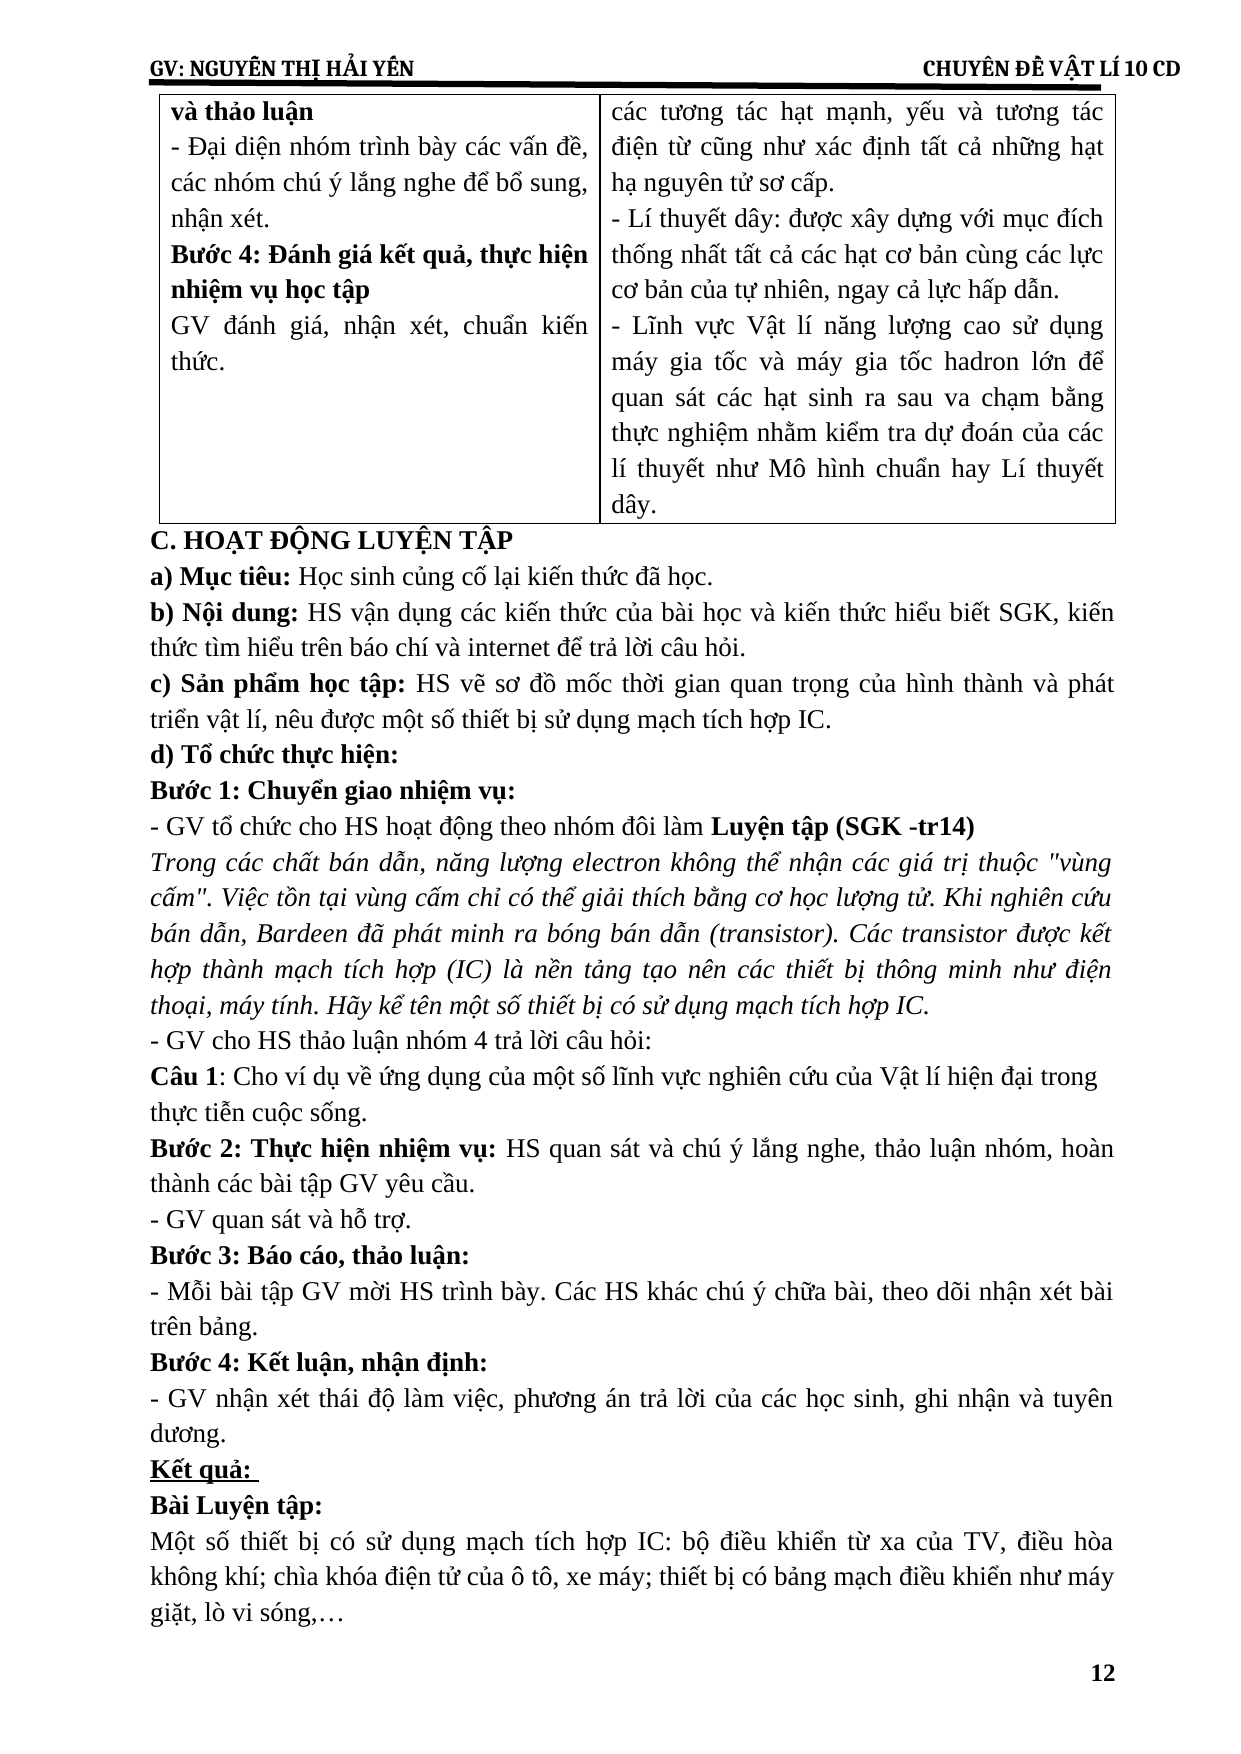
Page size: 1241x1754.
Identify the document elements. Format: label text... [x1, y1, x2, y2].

text - Mỗi bài tập GV mời HS trình bày. Các HS khác chú ý chữa bài, theo dõi nhận xét bài trên bảng. [150, 1274, 1115, 1341]
text a) Mục tiêu: Học sinh củng cố lại kiến thức đã học. [150, 560, 1115, 591]
text - GV quan sát và hỗ trợ. [150, 1203, 1115, 1234]
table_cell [160, 95, 599, 523]
text Trong các chất bán dẫn, năng lượng electron không thể nhận các giá trị thuộc "vùng cấm". Việc tồn tại vùng cấm chỉ có thể giải thích bằng cơ học lượng tử. Khi nghiên cứu bán dẫn, Bardeen đã phát minh ra bóng bán dẫn (transistor). Các transistor được kết hợp thành mạch tích hợp (IC) là nền tảng tạo nên các thiết bị thông minh như điện thoại, máy tính. Hãy kể tên một số thiết bị có sử dụng mạch tích hợp IC. [150, 846, 1115, 1020]
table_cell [601, 95, 1115, 523]
text Bài Luyện tập: [150, 1489, 1115, 1520]
text C. HOẠT ĐỘNG LUYỆN TẬP [150, 524, 1115, 555]
text - GV tổ chức cho HS hoạt động theo nhóm đôi làm Luyện tập (SGK -tr14) [150, 810, 1115, 841]
text Bước 4: Kết luận, nhận định: [150, 1346, 1115, 1377]
text c) Sản phẩm học tập: HS vẽ sơ đồ mốc thời gian quan trọng của hình thành và phát triển vật lí, nêu được một số thiết bị sử dụng mạch tích hợp IC. [150, 667, 1115, 734]
text - GV cho HS thảo luận nhóm 4 trả lời câu hỏi: [150, 1024, 1115, 1056]
text b) Nội dung: HS vận dụng các kiến thức của bài học và kiến thức hiểu biết SGK, kiến thức tìm hiểu trên báo chí và internet để trả lời câu hỏi. [150, 596, 1115, 663]
text Bước 3: Báo cáo, thảo luận: [150, 1239, 1115, 1270]
text - GV nhận xét thái độ làm việc, phương án trả lời của các học sinh, ghi nhận và tuyên dương. [150, 1382, 1115, 1449]
text Kết quả: [150, 1453, 1115, 1484]
text Bước 2: Thực hiện nhiệm vụ: HS quan sát và chú ý lắng nghe, thảo luận nhóm, hoàn thành các bài tập GV yêu cầu. [150, 1132, 1115, 1198]
text d) Tổ chức thực hiện: [150, 739, 1115, 770]
text Một số thiết bị có sử dụng mạch tích hợp IC: bộ điều khiển từ xa của TV, điều hòa không khí; chìa khóa điện tử của ô tô, xe máy; thiết bị có bảng mạch điều khiển như máy giặt, lò vi sóng,… [150, 1525, 1115, 1627]
text Bước 1: Chuyển giao nhiệm vụ: [150, 774, 1115, 806]
text Câu 1: Cho ví dụ về ứng dụng của một số lĩnh vực nghiên cứu của Vật lí hiện đại trong thực tiễn cuộc sống. [150, 1060, 1115, 1127]
